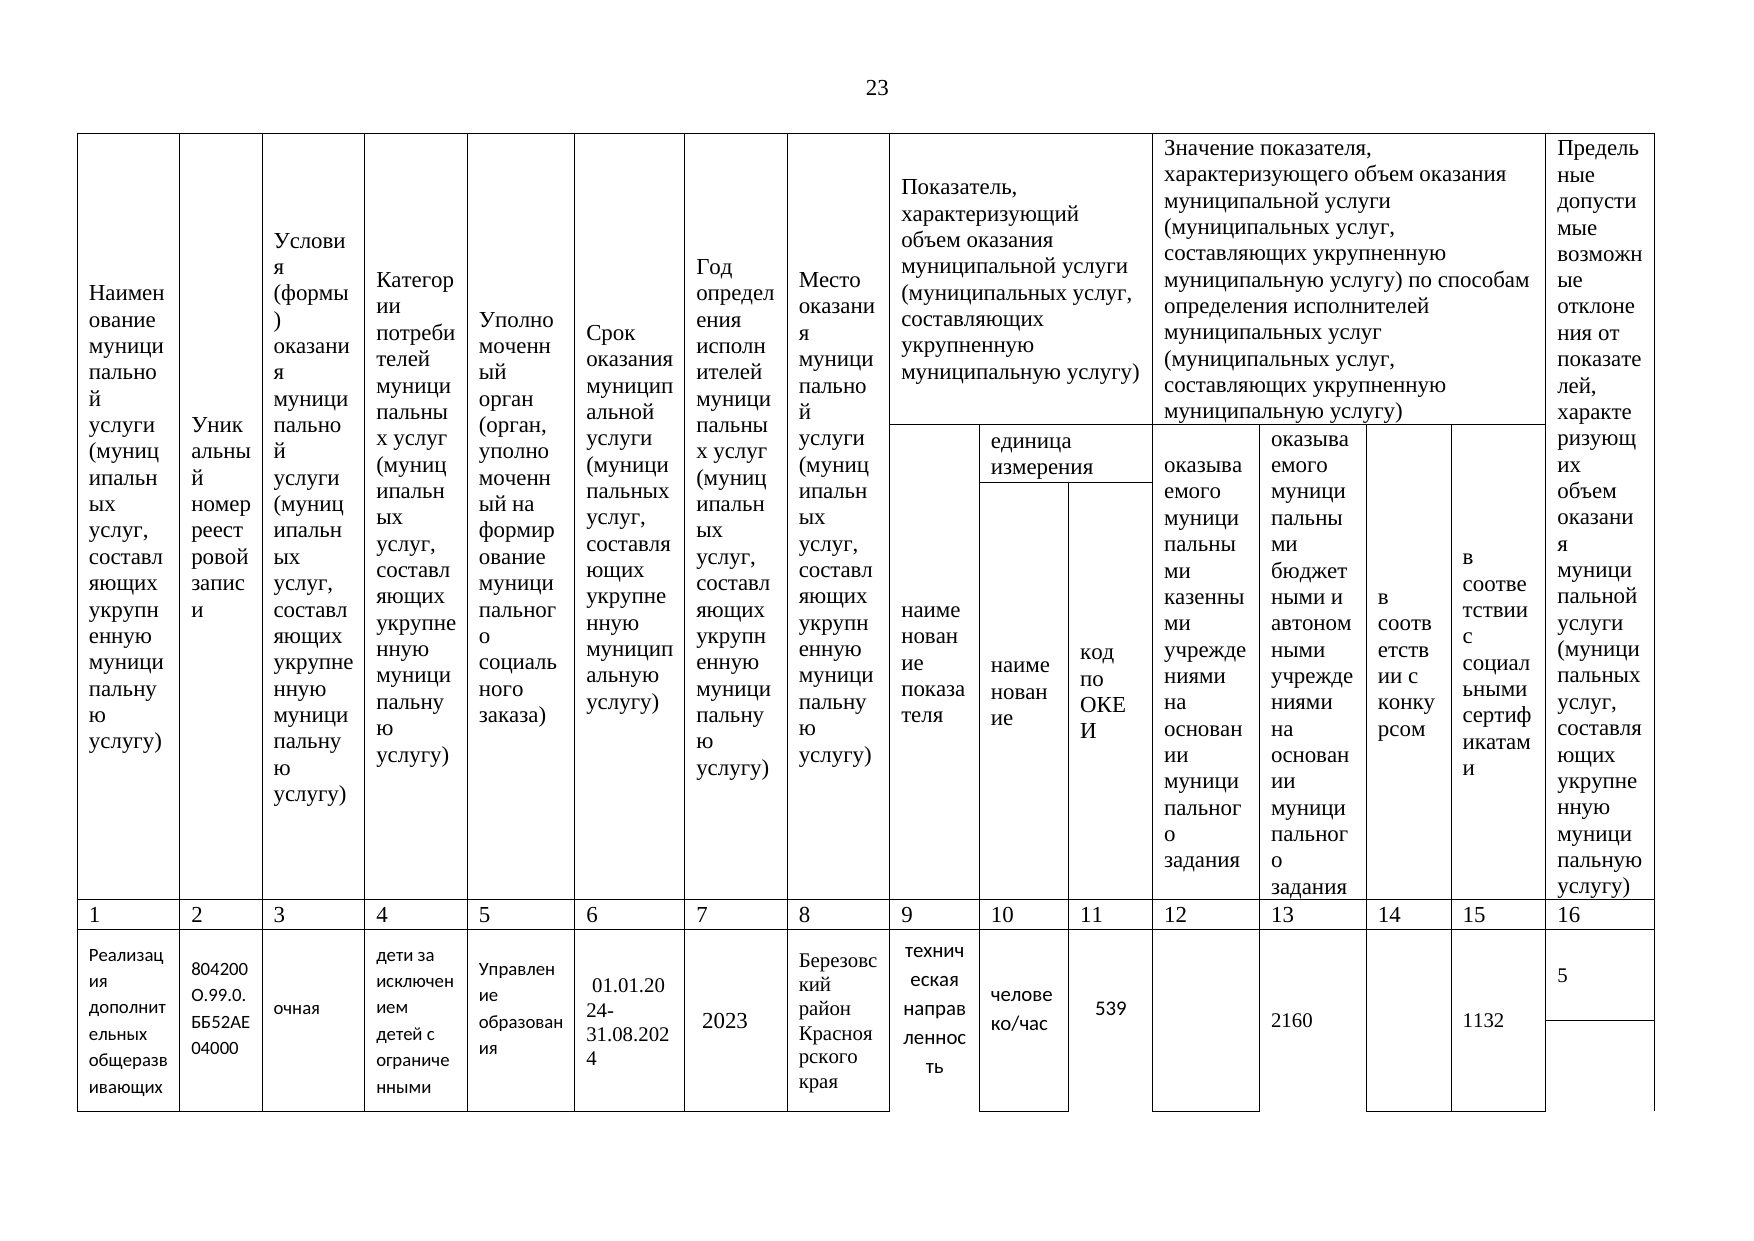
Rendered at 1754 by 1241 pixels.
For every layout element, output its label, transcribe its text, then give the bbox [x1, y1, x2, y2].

table_cell код по ОКЕИ [1069, 483, 1152, 899]
table_cell Категории потребителей муниципальных услуг (муниципальных услуг, составляющих укрупненную муниципальную услугу) [365, 134, 467, 899]
table_cell человеко/час [980, 930, 1068, 1111]
table_cell Значение показателя, характеризующего объем оказания муниципальной услуги (муниципальных услуг, составляющих укрупненную муниципальную услугу) по способам определения исполнителей муниципальных услуг (муниципальных услуг, составляющих укрупненную муниципальную услугу) [1153, 134, 1545, 424]
table_cell 2 [180, 900, 262, 929]
table_cell 9 [890, 900, 979, 929]
table_cell Место оказания муниципальной услуги (муниципальных услуг, составляющих укрупненную муниципальную услугу) [788, 134, 889, 899]
table_cell 10 [980, 900, 1068, 929]
table_cell Управление образования [468, 930, 574, 1111]
table_cell 16 [1546, 900, 1654, 929]
table_cell 4 [365, 900, 467, 929]
table_cell 5 [468, 900, 574, 929]
table_cell 539 [1069, 930, 1152, 1111]
table_cell 13 [1260, 900, 1366, 929]
table_cell единица измерения [980, 425, 1152, 482]
table_cell Предельные допустимые возможные отклонения от показателей, характеризующих объем оказания муниципальной услуги (муниципальных услуг, составляющих укрупненную муниципальную услугу) [1546, 134, 1654, 899]
table_cell в соответствии с социальными сертификатами [1452, 425, 1545, 899]
table_cell [1153, 930, 1259, 1111]
table_cell 12 [1153, 900, 1259, 929]
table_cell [890, 930, 979, 1111]
table_cell 3 [263, 900, 364, 929]
table_cell Срок оказания муниципальной услуги (муниципальных услуг, составляющих укрупненную муниципальную услугу) [575, 134, 684, 899]
table_cell оказываемого муниципальными бюджетными и автономными учреждениями на основании муниципального задания [1260, 425, 1366, 899]
table_cell 1132 [1452, 930, 1545, 1111]
table_cell 15 [1452, 900, 1545, 929]
table_cell дети за исключением детей с ограниченными возможностями здоровья (ОВЗ) и детей-инвалидов [365, 930, 467, 1111]
table_cell Условия (формы) оказания муниципальной услуги (муниципальных услуг, составляющих укрупненную муниципальную услугу) [263, 134, 364, 899]
table_cell 804200О.99.0.ББ52АЕ04000 [180, 930, 262, 1111]
table_cell оказываемого муниципальными казенными учреждениями на основании муниципального задания [1153, 425, 1259, 899]
table_cell очная [263, 930, 364, 1111]
table_cell в соответствии с конкурсом [1367, 425, 1451, 899]
table_cell 8 [788, 900, 889, 929]
table_cell Год определения исполнителей муниципальных услуг (муниципальных услуг, составляющих укрупненную муниципальную услугу) [685, 134, 787, 899]
table_cell Уполномоченный орган (орган, уполномоченный на формирование муниципального социального заказа) [468, 134, 574, 899]
table_cell Березовский район Красноярского края [788, 930, 889, 1111]
table_cell [1546, 1021, 1654, 1111]
table_cell [1367, 930, 1451, 1111]
table_cell 14 [1367, 900, 1451, 929]
table_cell 6 [575, 900, 684, 929]
table_cell 2160 [1260, 930, 1366, 1111]
table_cell 2023 [685, 930, 787, 1111]
table_cell 01.01.2024-31.08.2024 [575, 930, 684, 1111]
table_cell наименование показателя [890, 425, 979, 899]
table_cell 1 [78, 900, 179, 929]
table_cell наименование [980, 483, 1068, 899]
table_cell Наименование муниципальной услуги (муниципальных услуг, составляющих укрупненную муниципальную услугу) [78, 134, 179, 899]
table_cell Показатель, характеризующий объем оказания муниципальной услуги (муниципальных услуг, составляющих укрупненную муниципальную услугу) [890, 134, 1152, 424]
table_cell Реализация дополнительных общеразвивающих программ [78, 930, 179, 1111]
table_cell 5 [1546, 930, 1654, 1020]
table_cell 7 [685, 900, 787, 929]
table_cell 11 [1069, 900, 1152, 929]
table_cell Уникальный номер реестровой записи [180, 134, 262, 899]
